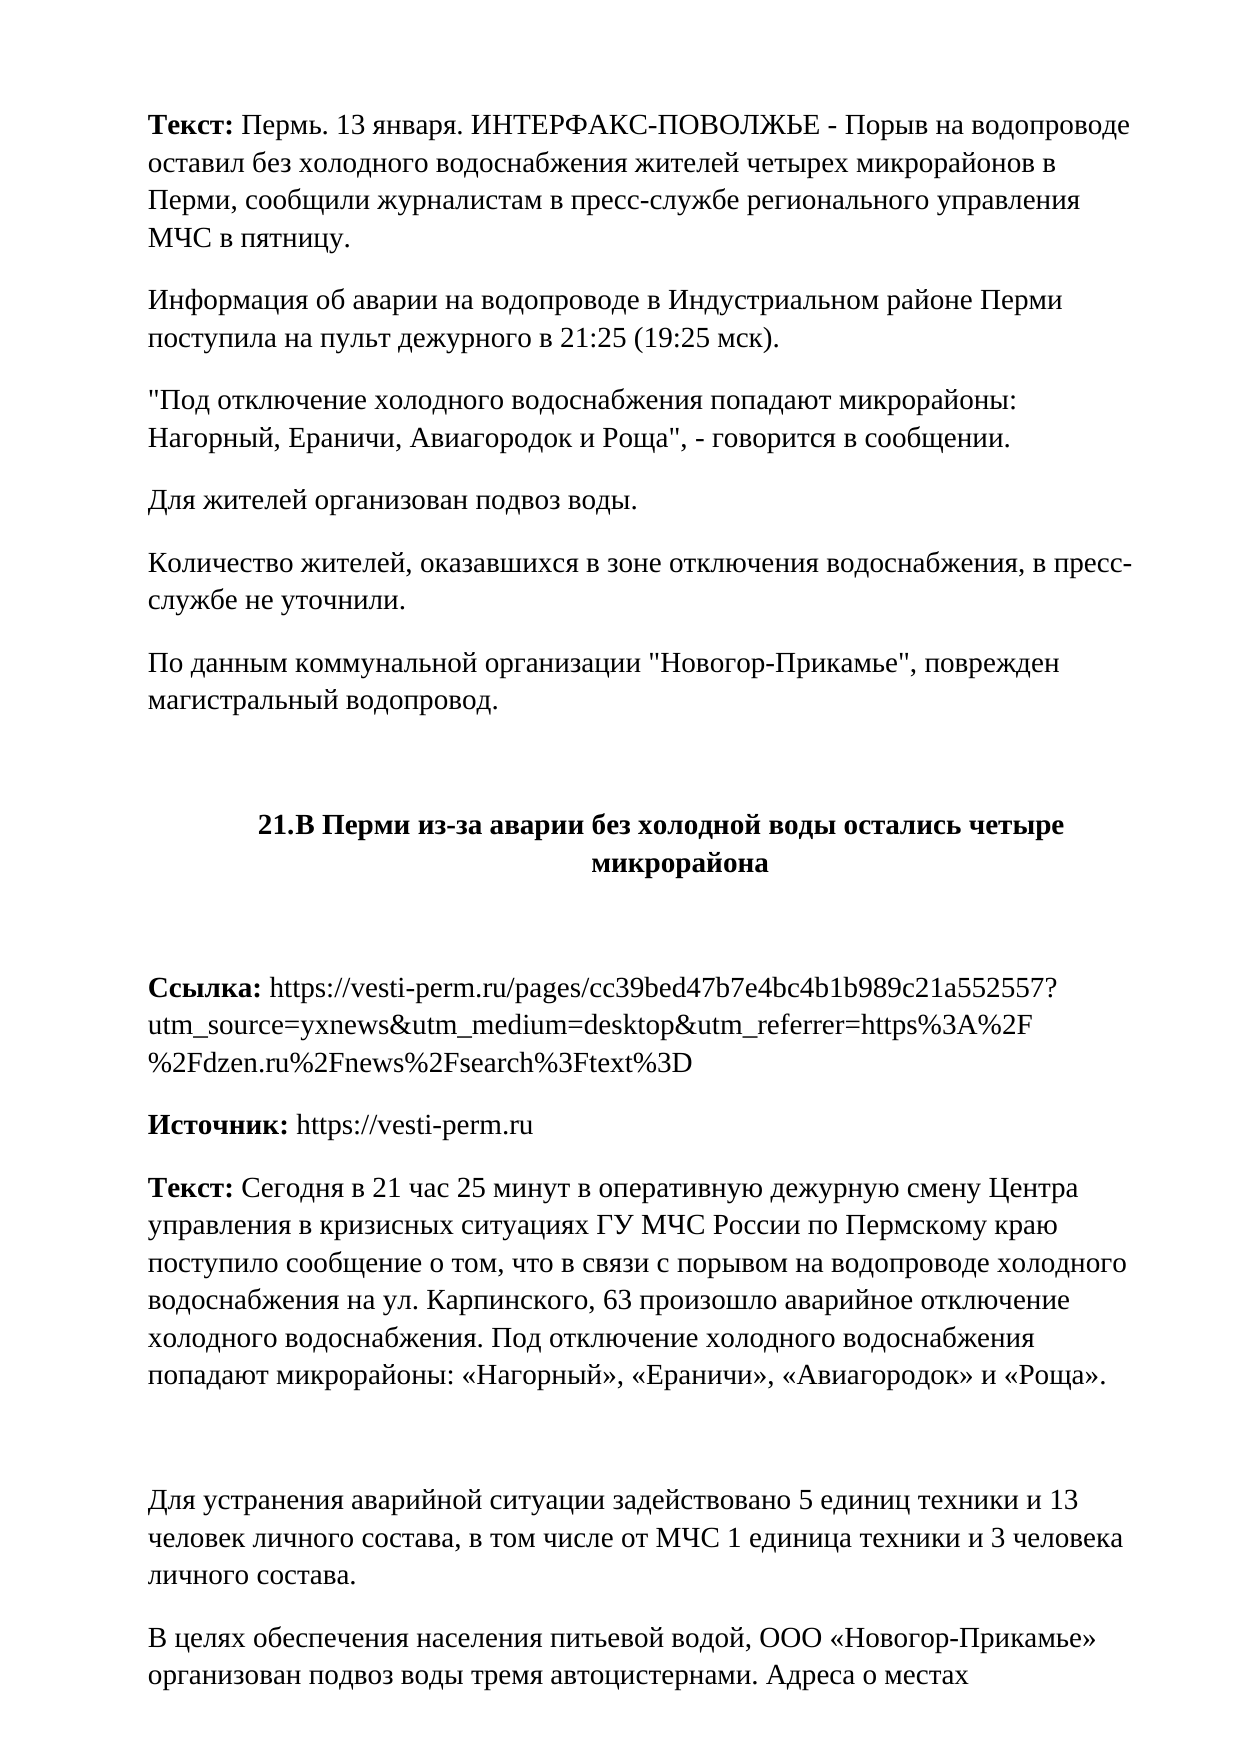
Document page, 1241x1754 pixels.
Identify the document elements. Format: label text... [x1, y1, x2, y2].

text Ссылка: https://vesti-perm.ru/pages/cc39bed47b7e4bc4b1b989c21a552557?utm_source=yxnews&utm_medium=desktop&utm_referrer=https%3A%2F%2Fdzen.ru%2Fnews%2Fsearch%3Ftext%3D [148, 966, 1137, 1078]
text Информация об аварии на водопроводе в Индустриальном районе Перми поступила на пульт дежурного в 21:25 (19:25 мск). [148, 278, 1137, 353]
text По данным коммунальной организации "Новогор-Прикамье", поврежден магистральный водопровод. [148, 641, 1137, 716]
text Текст: Пермь. 13 января. ИНТЕРФАКС-ПОВОЛЖЬЕ - Порыв на водопроводе оставил без холодного водоснабжения жителей четырех микрорайонов в Перми, сообщили журналистам в пресс-службе регионального управления МЧС в пятницу. [148, 103, 1137, 253]
text Для жителей организован подвоз воды. [148, 478, 1137, 516]
text Источник: https://vesti-perm.ru [148, 1103, 1137, 1141]
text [148, 1616, 1137, 1691]
text Количество жителей, оказавшихся в зоне отключения водоснабжения, в пресс-службе не уточнили. [148, 541, 1137, 616]
text Текст: Сегодня в 21 час 25 минут в оперативную дежурную смену Центра управления в кризисных ситуациях ГУ МЧС России по Пермскому краю поступило сообщение о том, что в связи с порывом на водопроводе холодного водоснабжения на ул. Карпинского, 63 произошло аварийное отключение холодного водоснабжения. Под отключение холодного водоснабжения попадают микрорайоны: «Нагорный», «Ераничи», «Авиагородок» и «Роща». [148, 1166, 1137, 1391]
text Для устранения аварийной ситуации задействовано 5 единиц техники и 13 человек личного состава, в том числе от МЧС 1 единица техники и 3 человека личного состава. [148, 1478, 1137, 1591]
text "Под отключение холодного водоснабжения попадают микрорайоны: Нагорный, Ераничи, Авиагородок и Роща", - говорится в сообщении. [148, 378, 1137, 453]
list В Перми из-за аварии без холодной воды остались четыре микрорайона [185, 803, 1137, 878]
